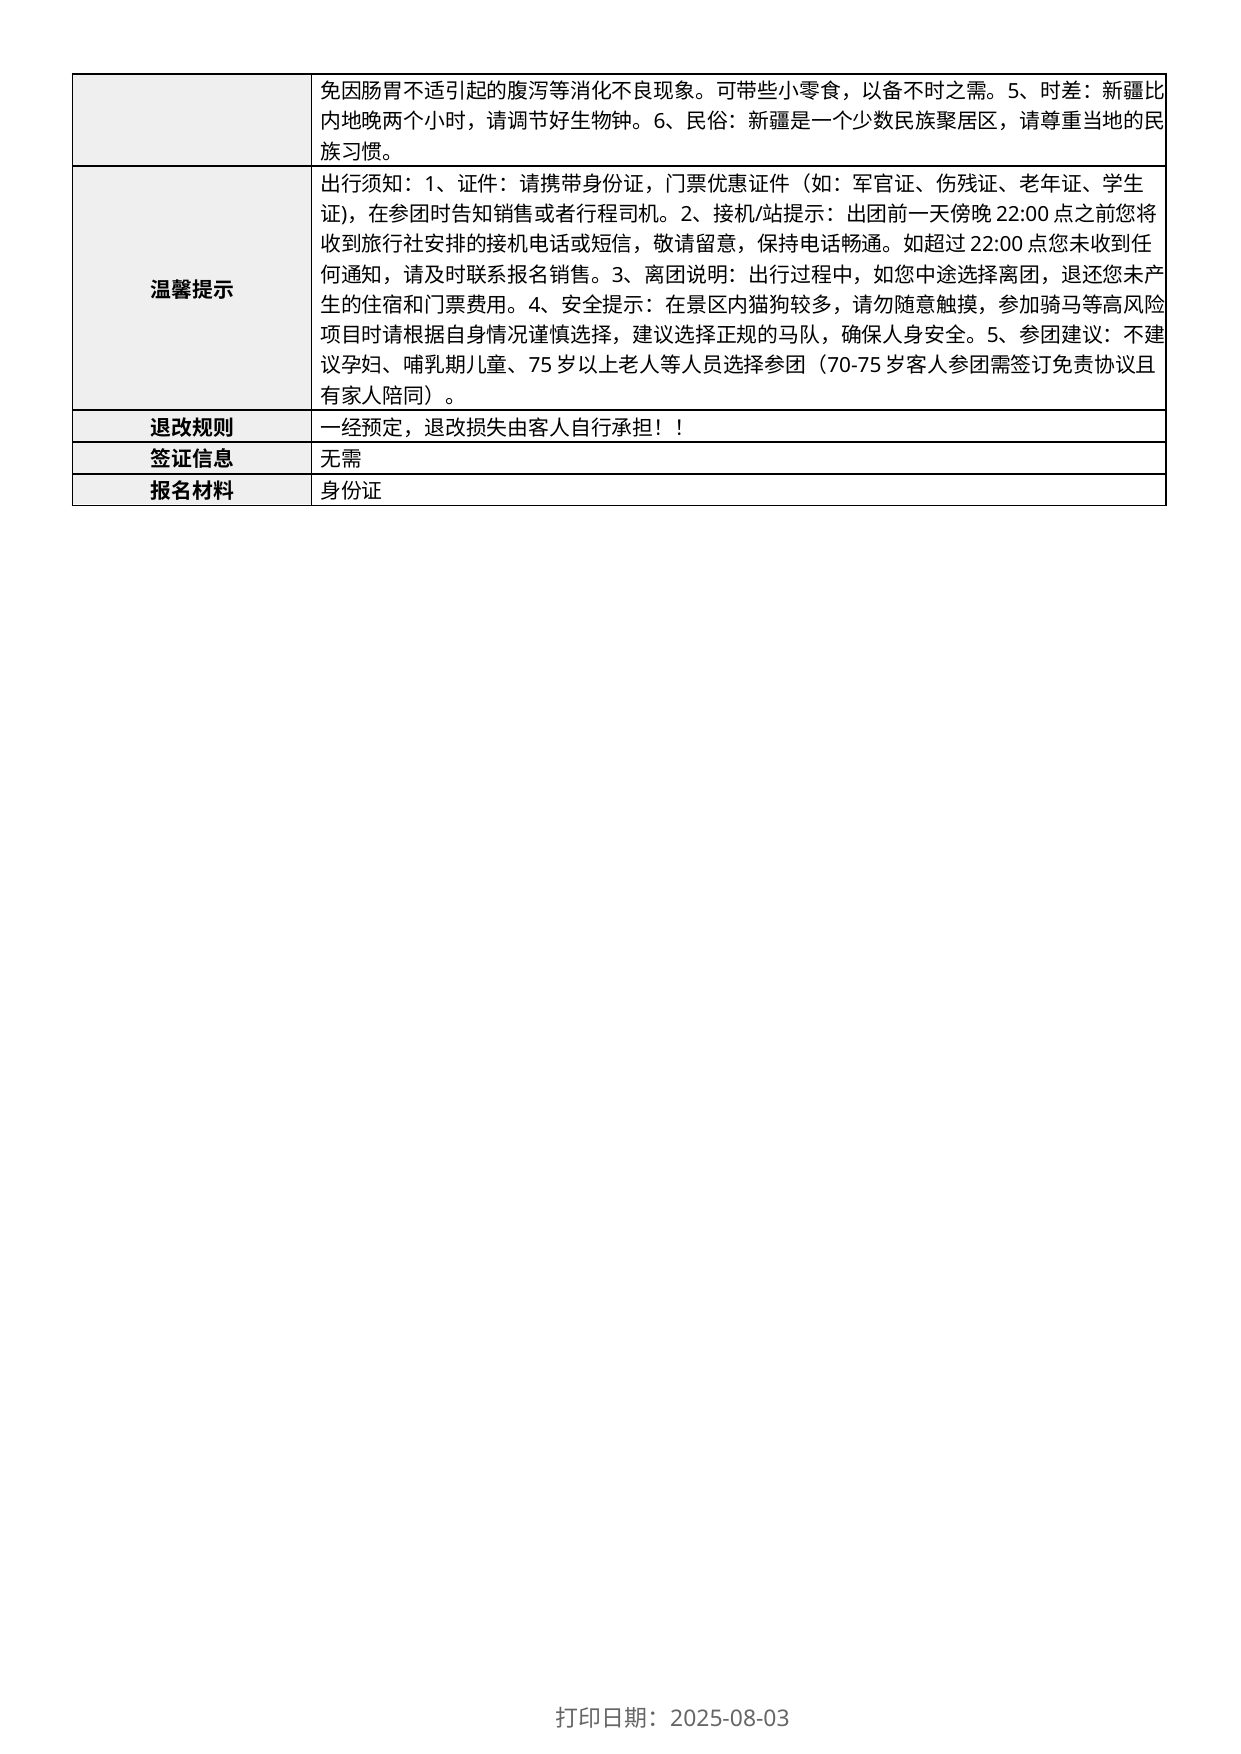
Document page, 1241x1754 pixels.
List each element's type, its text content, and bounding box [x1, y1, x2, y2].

table_cell 一经预定，退改损失由客人自行承担！！ [312, 411, 1165, 441]
table_cell 报名材料 [73, 475, 311, 504]
table_cell 身份证 [312, 475, 1165, 504]
table_cell 温馨提示 [73, 167, 311, 409]
table_header 报名须知 [312, 75, 1165, 165]
table_cell 退改规则 [73, 411, 311, 441]
table_cell 签证信息 [73, 443, 311, 473]
table_header 预订须知 [73, 75, 311, 165]
table_cell 出行须知： [312, 167, 1165, 409]
table_cell 无需 [312, 443, 1165, 473]
